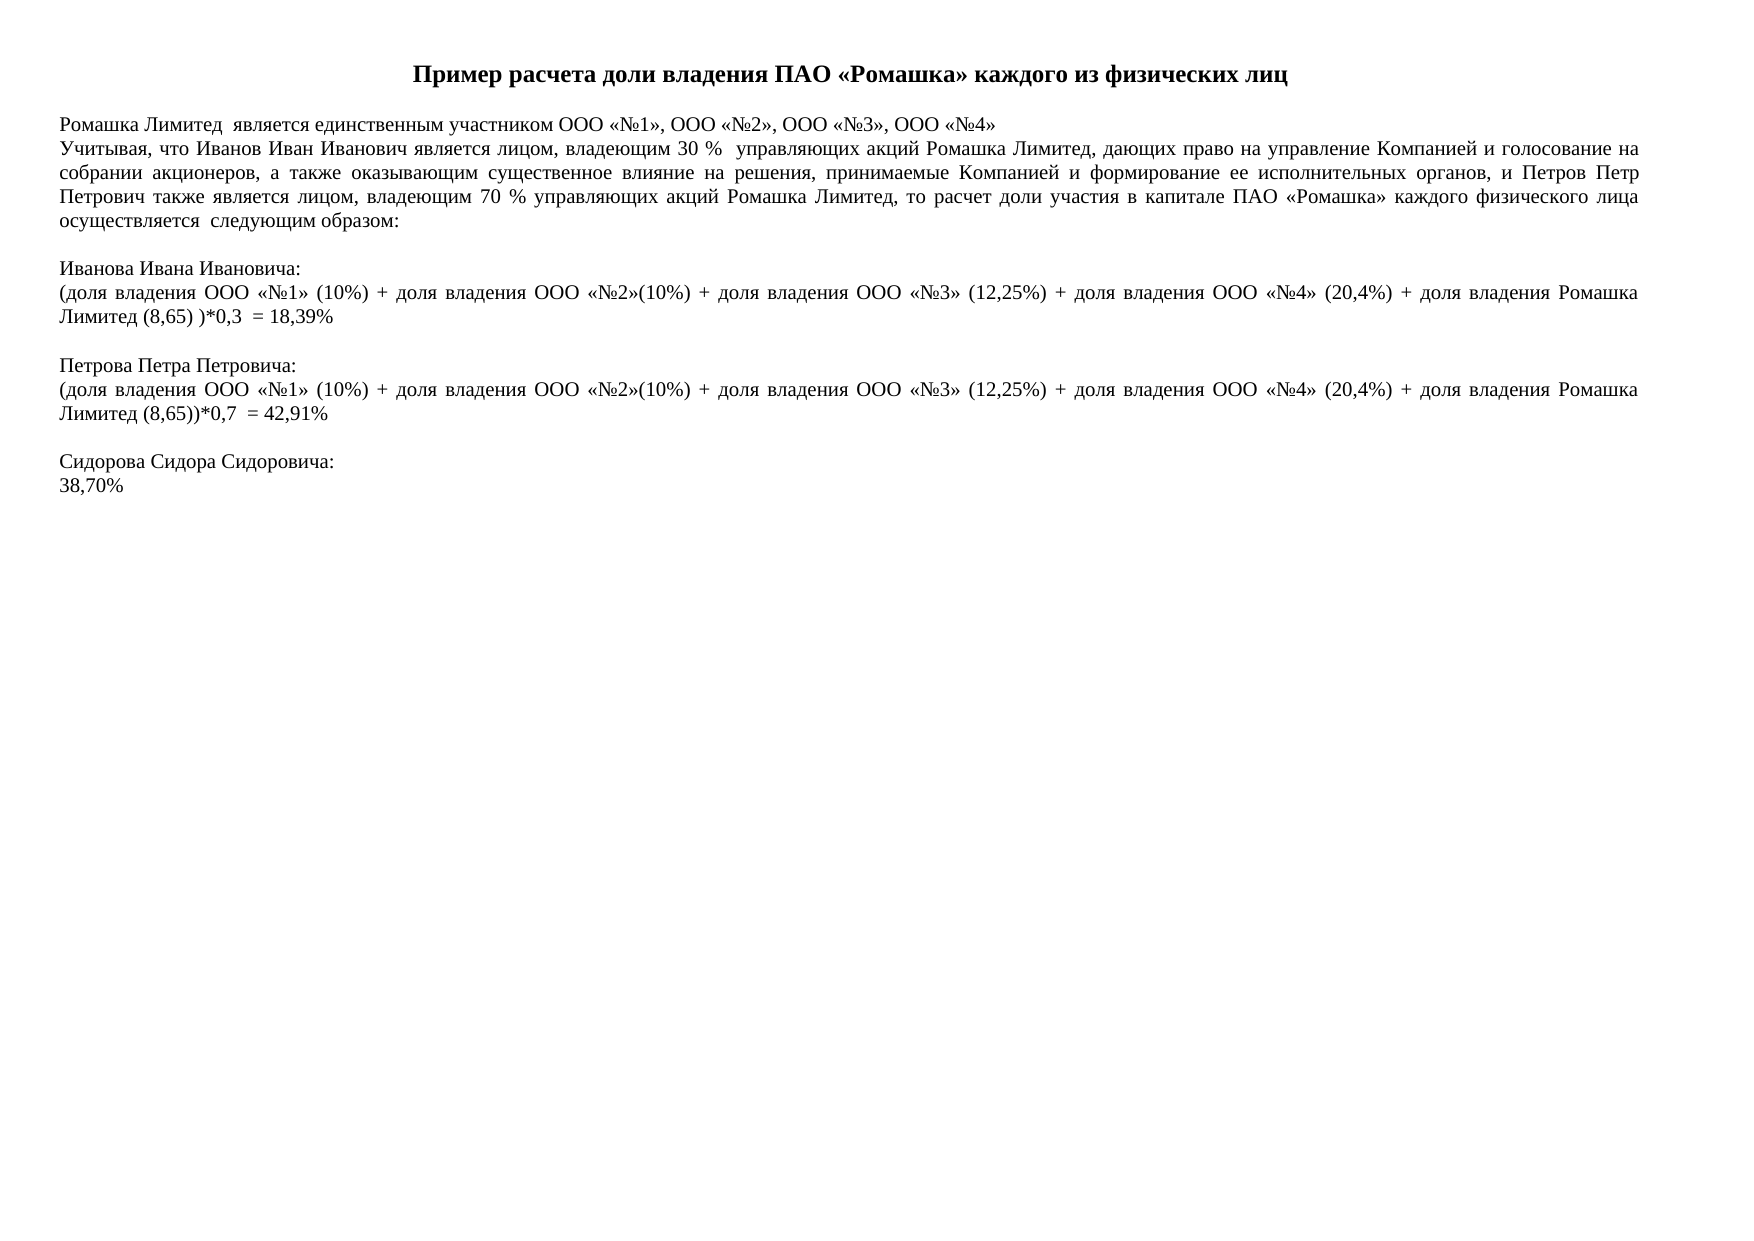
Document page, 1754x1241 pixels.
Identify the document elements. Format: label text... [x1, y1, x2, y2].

text Пример расчета доли владения ПАО «Ромашка» каждого из физических лиц [59, 59, 1642, 88]
text Учитывая, что Иванов Иван Иванович является лицом, владеющим 30 % управляющих акций Ромашка Лимитед, дающих право на управление Компанией и голосование на собрании акционеров, а также оказывающим существенное влияние на решения, принимаемые Компанией и формирование ее исполнительных органов, и Петров Петр Петрович также является лицом, владеющим 70 % управляющих акций Ромашка Лимитед, то расчет доли участия в капитале ПАО «Ромашка» каждого физического лица осуществляется следующим образом: [59, 136, 1642, 232]
text Сидорова Сидора Сидоровича: [59, 449, 1642, 473]
text (доля владения ООО «№1» (10%) + доля владения ООО «№2»(10%) + доля владения ООО «№3» (12,25%) + доля владения ООО «№4» (20,4%) + доля владения Ромашка Лимитед (8,65))*0,7 = 42,91% [59, 377, 1642, 425]
text Петрова Петра Петровича: [59, 352, 1642, 377]
text 38,70% [59, 473, 1642, 497]
text (доля владения ООО «№1» (10%) + доля владения ООО «№2»(10%) + доля владения ООО «№3» (12,25%) + доля владения ООО «№4» (20,4%) + доля владения Ромашка Лимитед (8,65) )*0,3 = 18,39% [59, 280, 1642, 328]
text Ромашка Лимитед является единственным участником ООО «№1», ООО «№2», ООО «№3», ООО «№4» [59, 112, 1642, 136]
text Иванова Ивана Ивановича: [59, 256, 1642, 280]
